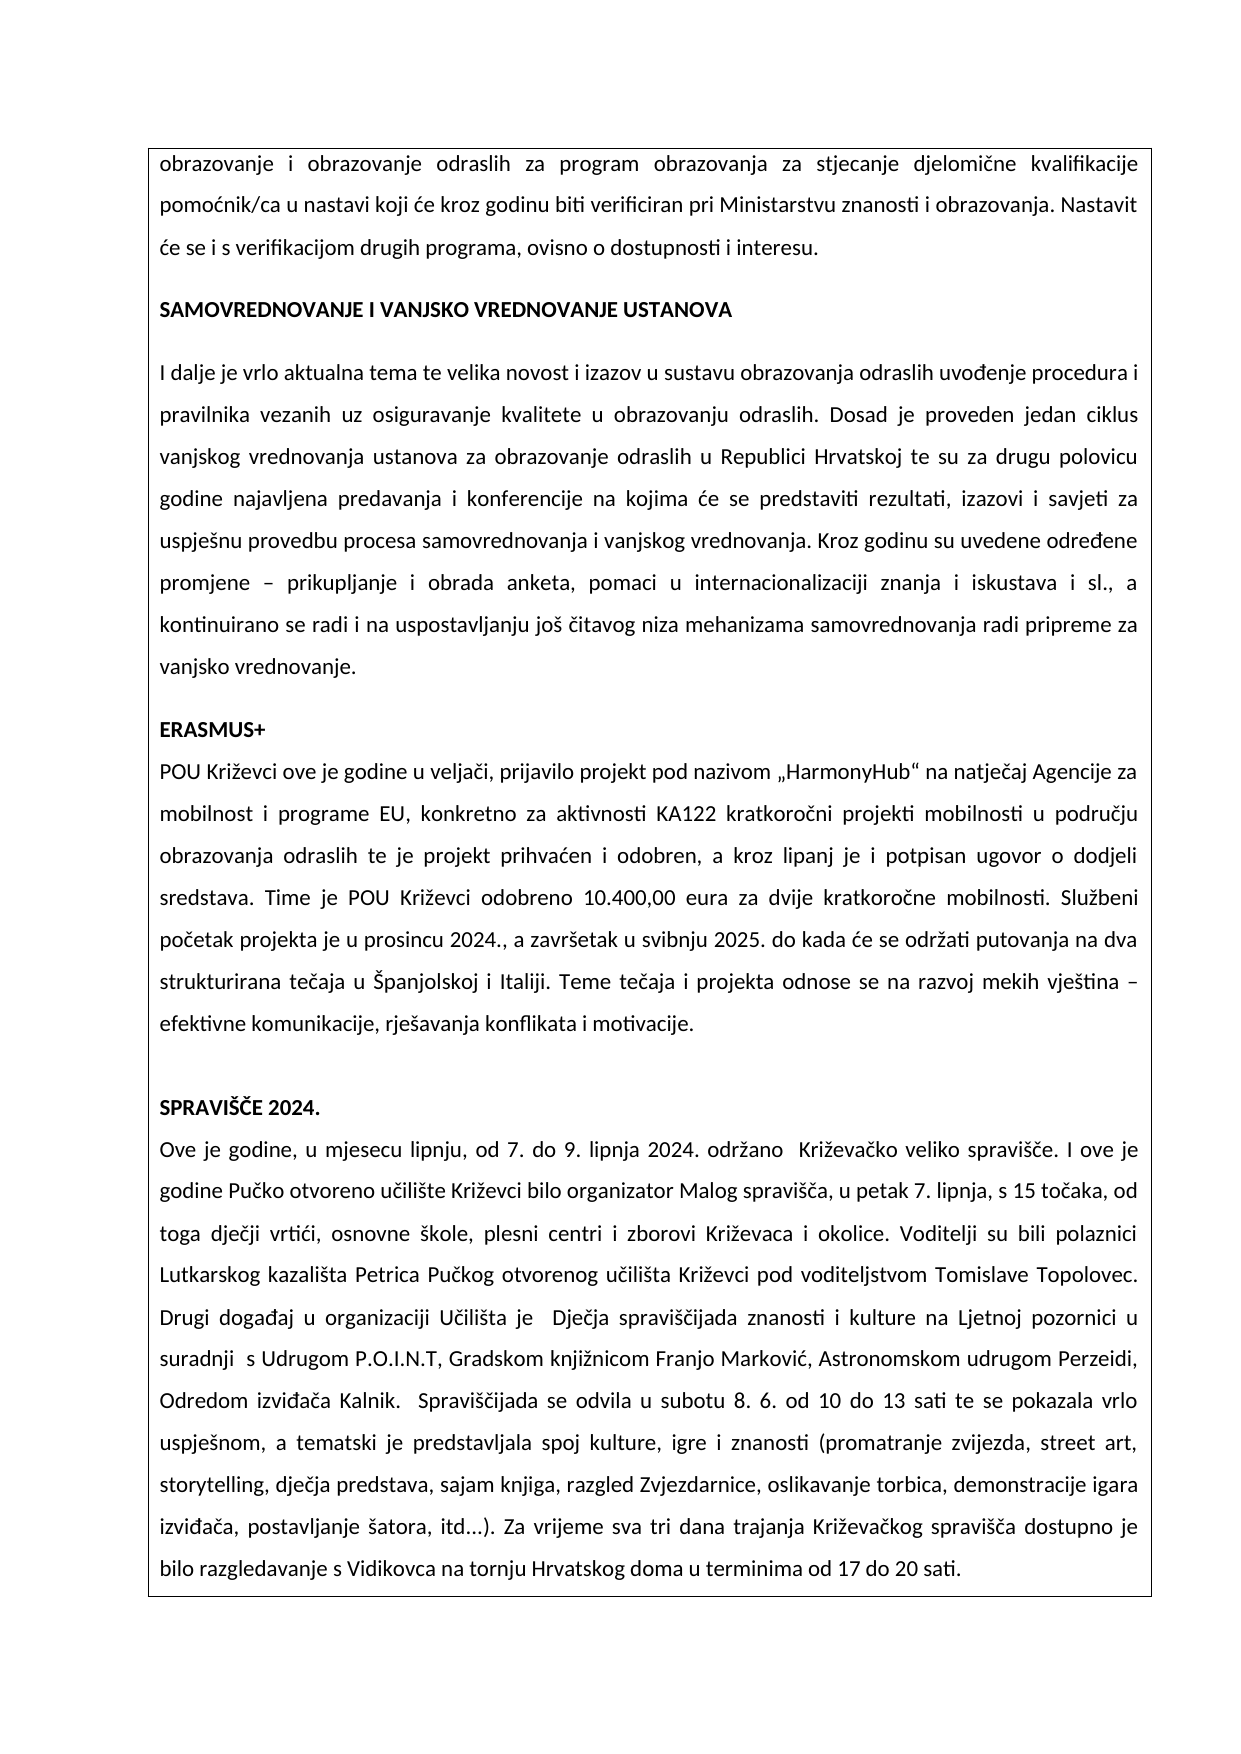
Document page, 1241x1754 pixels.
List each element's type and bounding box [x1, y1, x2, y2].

table_cell [149, 149, 1151, 1596]
